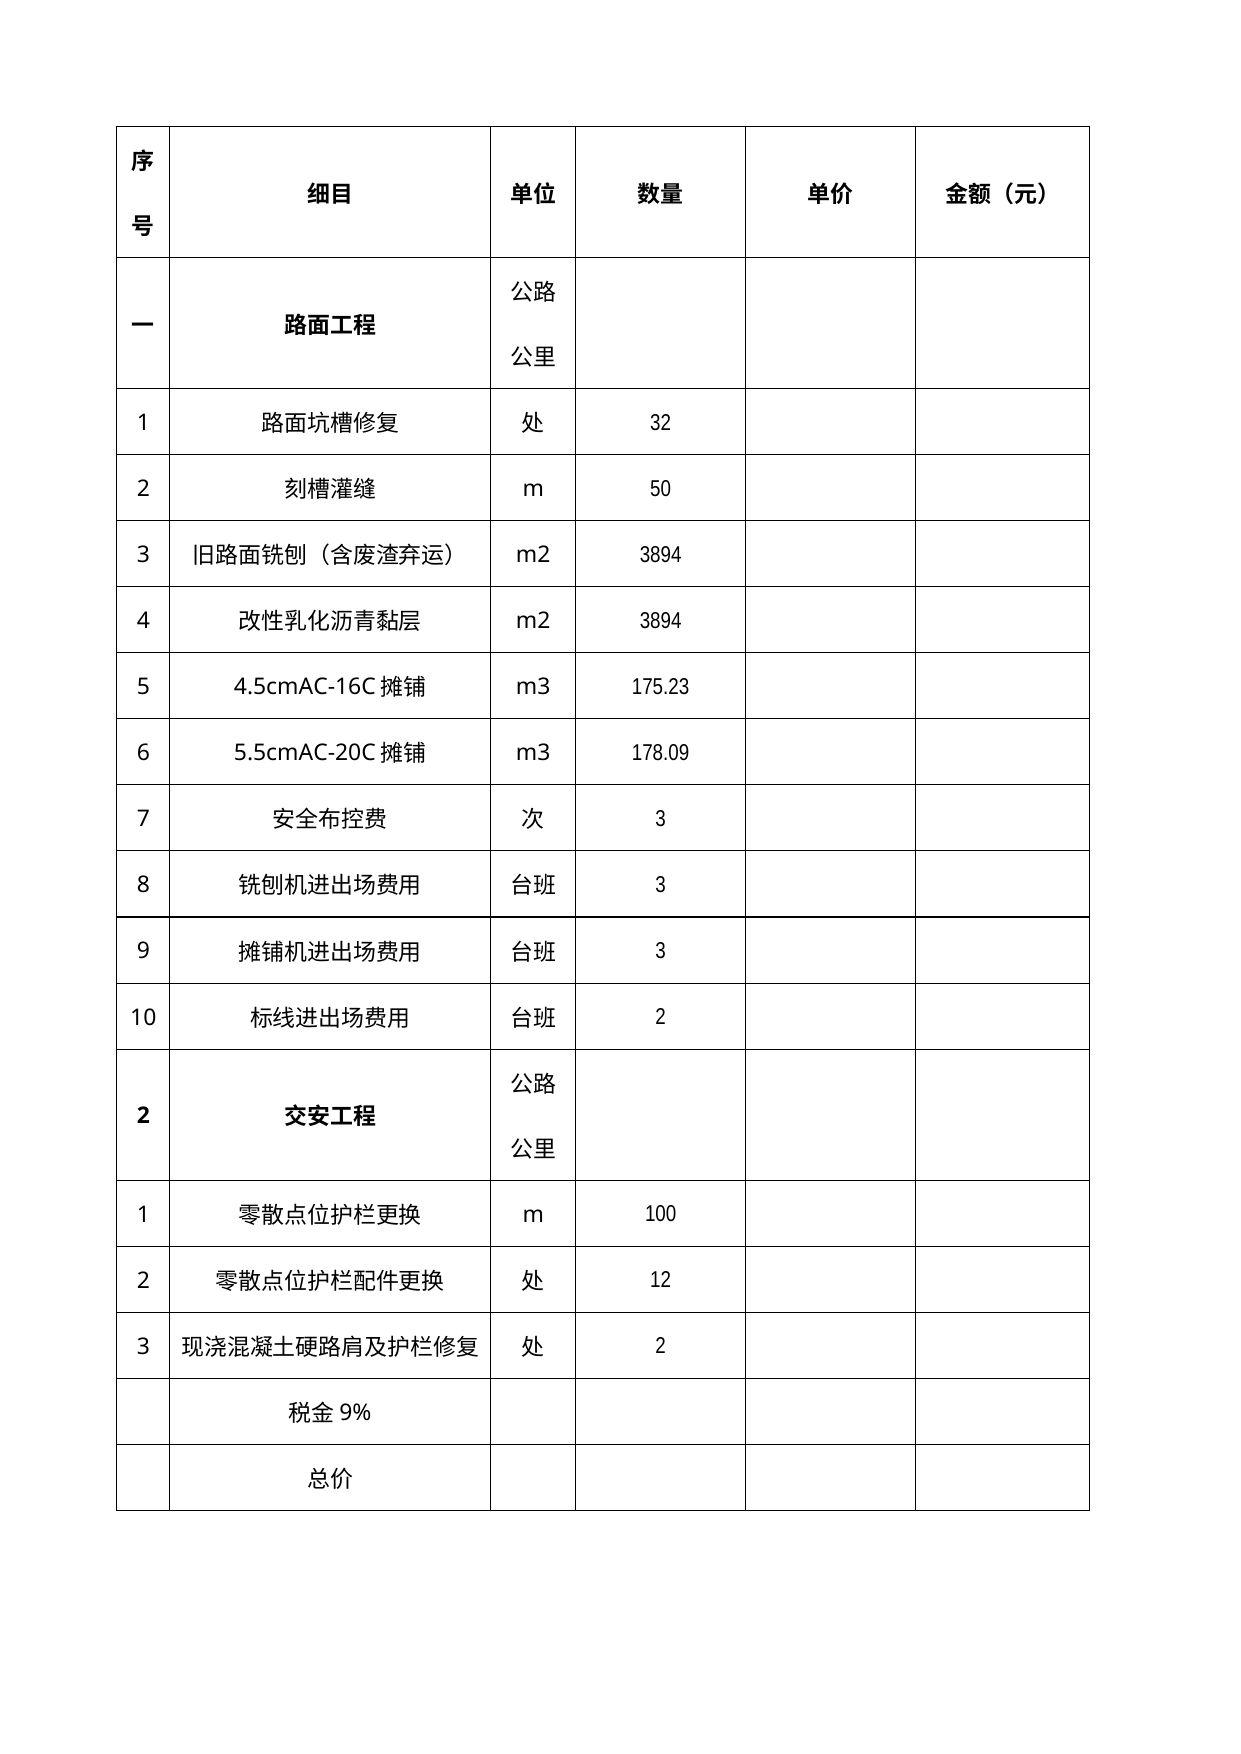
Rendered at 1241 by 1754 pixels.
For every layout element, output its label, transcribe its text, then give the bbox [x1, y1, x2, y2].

table_cell [576, 1445, 745, 1510]
table_cell 1 [117, 389, 169, 454]
table_cell 175.23 [576, 653, 745, 718]
table_cell m [491, 455, 575, 520]
table_cell [491, 1445, 575, 1510]
table_cell 9 [117, 918, 169, 982]
table_cell 12 [576, 1247, 745, 1312]
table_cell [916, 1445, 1089, 1510]
table_cell 台班 [491, 918, 575, 982]
table_cell [117, 1445, 169, 1510]
table_cell 台班 [491, 984, 575, 1048]
table_cell 3 [576, 851, 745, 916]
table_cell m2 [491, 521, 575, 586]
table_cell [746, 653, 915, 718]
table_cell [576, 1050, 745, 1179]
table_cell 4 [117, 587, 169, 652]
table_cell [916, 653, 1089, 718]
table_cell 刻槽灌缝 [170, 455, 490, 520]
table_cell 3 [576, 785, 745, 850]
table_header 序号 [117, 127, 169, 257]
table_cell 次 [491, 785, 575, 850]
table_cell 零散点位护栏配件更换 [170, 1247, 490, 1312]
table_cell [746, 1313, 915, 1378]
table_cell 公路公里 [491, 258, 575, 388]
table_cell 3894 [576, 521, 745, 586]
table_cell [746, 719, 915, 784]
table_cell 3894 [576, 587, 745, 652]
table_cell m2 [491, 587, 575, 652]
table_cell [746, 1445, 915, 1510]
table_cell [746, 455, 915, 520]
table_cell 7 [117, 785, 169, 850]
table_cell 改性乳化沥青黏层 [170, 587, 490, 652]
table_cell [916, 1181, 1089, 1246]
table_cell 2 [117, 455, 169, 520]
table_cell [916, 851, 1089, 916]
table_cell 零散点位护栏更换 [170, 1181, 490, 1246]
table_cell 税金9% [170, 1379, 490, 1444]
table_cell [916, 785, 1089, 850]
table_cell m3 [491, 719, 575, 784]
table_header 数量 [576, 127, 745, 257]
table_cell 50 [576, 455, 745, 520]
table_cell [916, 1313, 1089, 1378]
table_cell 安全布控费 [170, 785, 490, 850]
table_cell [746, 1379, 915, 1444]
table_cell 100 [576, 1181, 745, 1246]
table_cell 1 [117, 1181, 169, 1246]
table_cell [746, 258, 915, 388]
table_header 金额（元） [916, 127, 1089, 257]
table_cell 3 [117, 1313, 169, 1378]
table_cell [916, 1247, 1089, 1312]
table_cell [916, 587, 1089, 652]
table_cell 摊铺机进出场费用 [170, 918, 490, 982]
table_cell [746, 785, 915, 850]
table_cell 5 [117, 653, 169, 718]
table_cell [746, 851, 915, 916]
table_cell [746, 984, 915, 1048]
table_cell [916, 258, 1089, 388]
table_cell 路面坑槽修复 [170, 389, 490, 454]
table_cell 标线进出场费用 [170, 984, 490, 1048]
table_cell 总价 [170, 1445, 490, 1510]
table_header 细目 [170, 127, 490, 257]
table_cell 3 [117, 521, 169, 586]
table_cell 3 [576, 918, 745, 982]
table_cell [916, 1379, 1089, 1444]
table_cell [746, 587, 915, 652]
table_cell [916, 1050, 1089, 1179]
table_cell 4.5cmAC-16C摊铺 [170, 653, 490, 718]
table_cell 现浇混凝土硬路肩及护栏修复 [170, 1313, 490, 1378]
table_cell 处 [491, 1247, 575, 1312]
table_cell [576, 258, 745, 388]
table_cell 8 [117, 851, 169, 916]
table_cell 2 [117, 1050, 169, 1179]
table_cell [916, 984, 1089, 1048]
table_cell m [491, 1181, 575, 1246]
table_cell 2 [117, 1247, 169, 1312]
table_cell 处 [491, 389, 575, 454]
table_cell 10 [117, 984, 169, 1048]
table_cell [117, 1379, 169, 1444]
table_cell [916, 719, 1089, 784]
table_cell m3 [491, 653, 575, 718]
table_header 单位 [491, 127, 575, 257]
table_cell [746, 1247, 915, 1312]
table_cell 2 [576, 984, 745, 1048]
table_cell 旧路面铣刨（含废渣弃运） [170, 521, 490, 586]
table_cell 铣刨机进出场费用 [170, 851, 490, 916]
table_cell 公路公里 [491, 1050, 575, 1179]
table_cell [746, 521, 915, 586]
table_cell [746, 1181, 915, 1246]
table_cell 178.09 [576, 719, 745, 784]
table_cell [916, 455, 1089, 520]
table_cell [746, 1050, 915, 1179]
table_cell [491, 1379, 575, 1444]
table_cell 2 [576, 1313, 745, 1378]
table_cell 32 [576, 389, 745, 454]
table_cell 6 [117, 719, 169, 784]
table_cell [916, 918, 1089, 982]
table_cell 5.5cmAC-20C摊铺 [170, 719, 490, 784]
table_cell [746, 389, 915, 454]
table_cell 台班 [491, 851, 575, 916]
table_cell 一 [117, 258, 169, 388]
table_cell [576, 1379, 745, 1444]
table_header 单价 [746, 127, 915, 257]
table_cell 交安工程 [170, 1050, 490, 1179]
table_cell [916, 389, 1089, 454]
table_cell [916, 521, 1089, 586]
table_cell 处 [491, 1313, 575, 1378]
table_cell [746, 918, 915, 982]
table_cell 路面工程 [170, 258, 490, 388]
